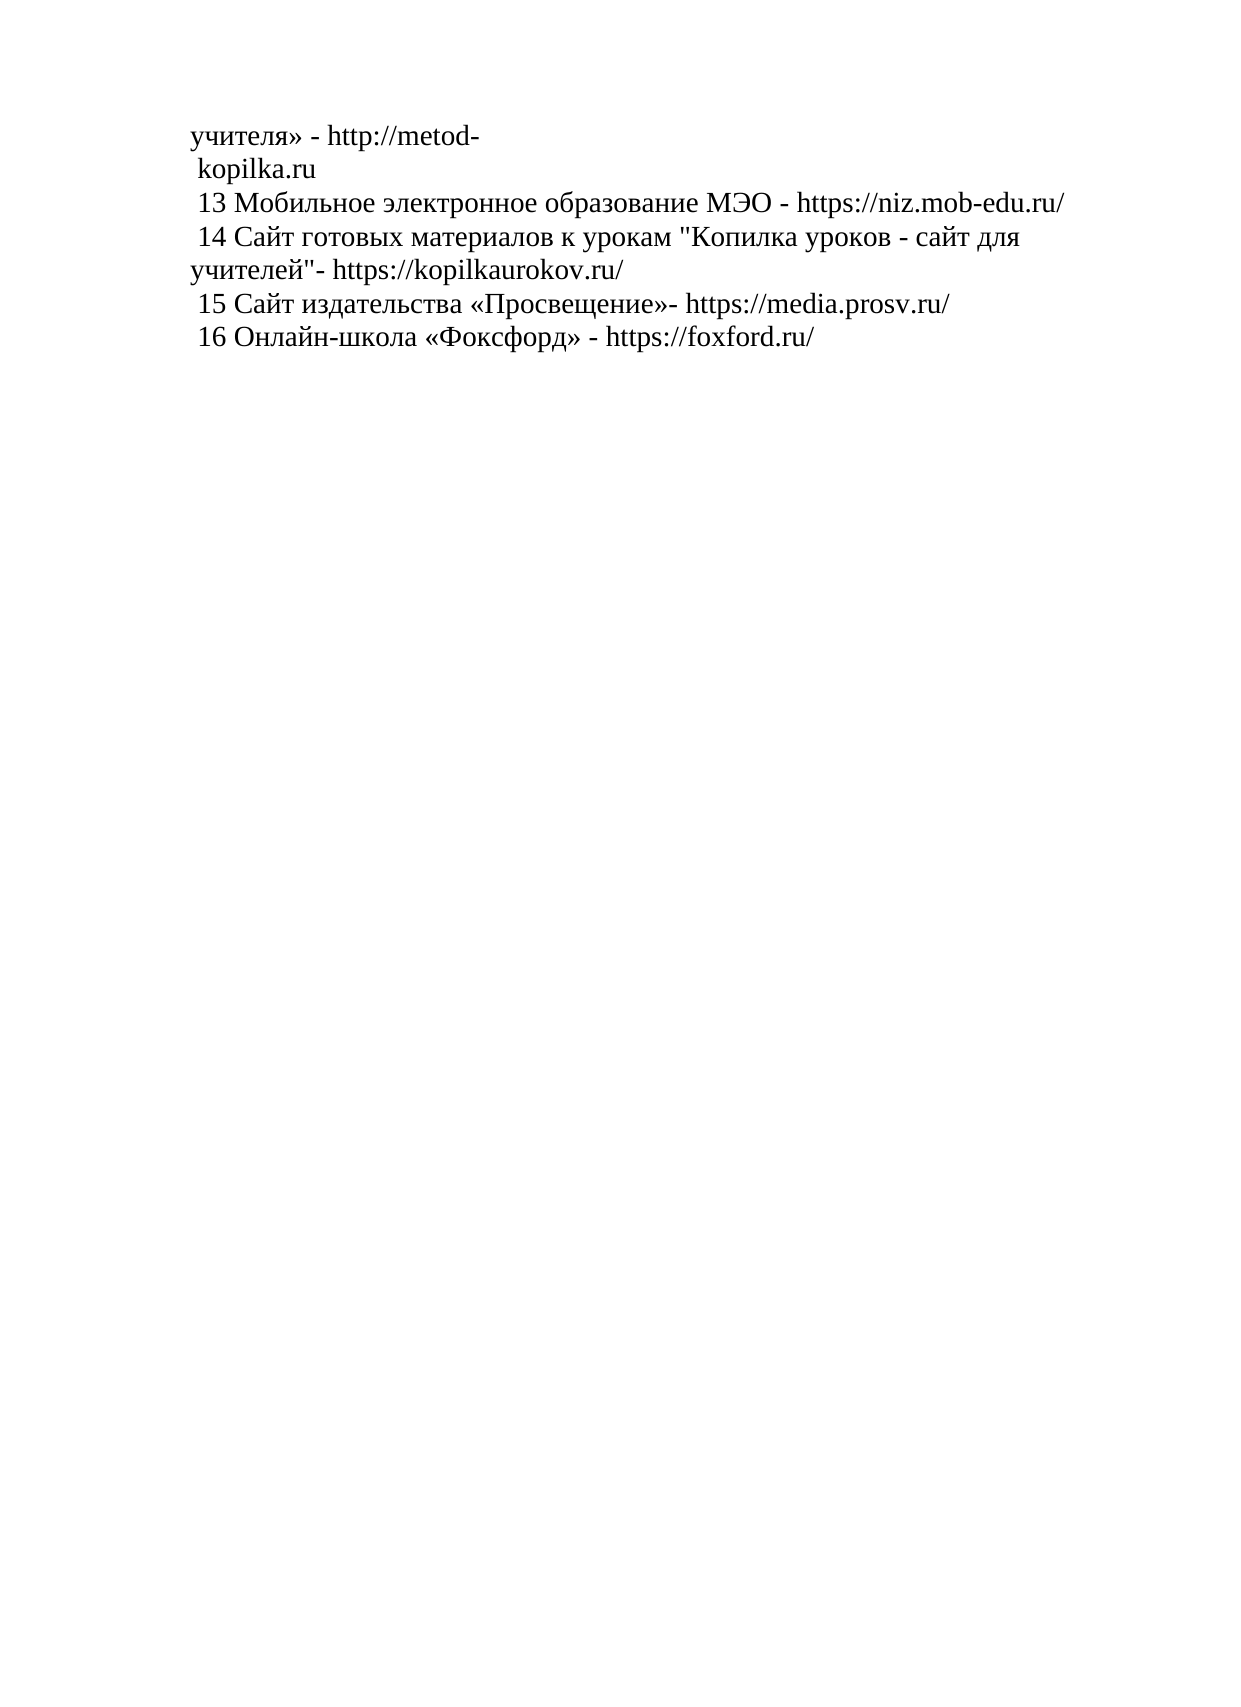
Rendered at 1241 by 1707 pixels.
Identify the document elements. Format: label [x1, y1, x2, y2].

text [190, 118, 1152, 353]
